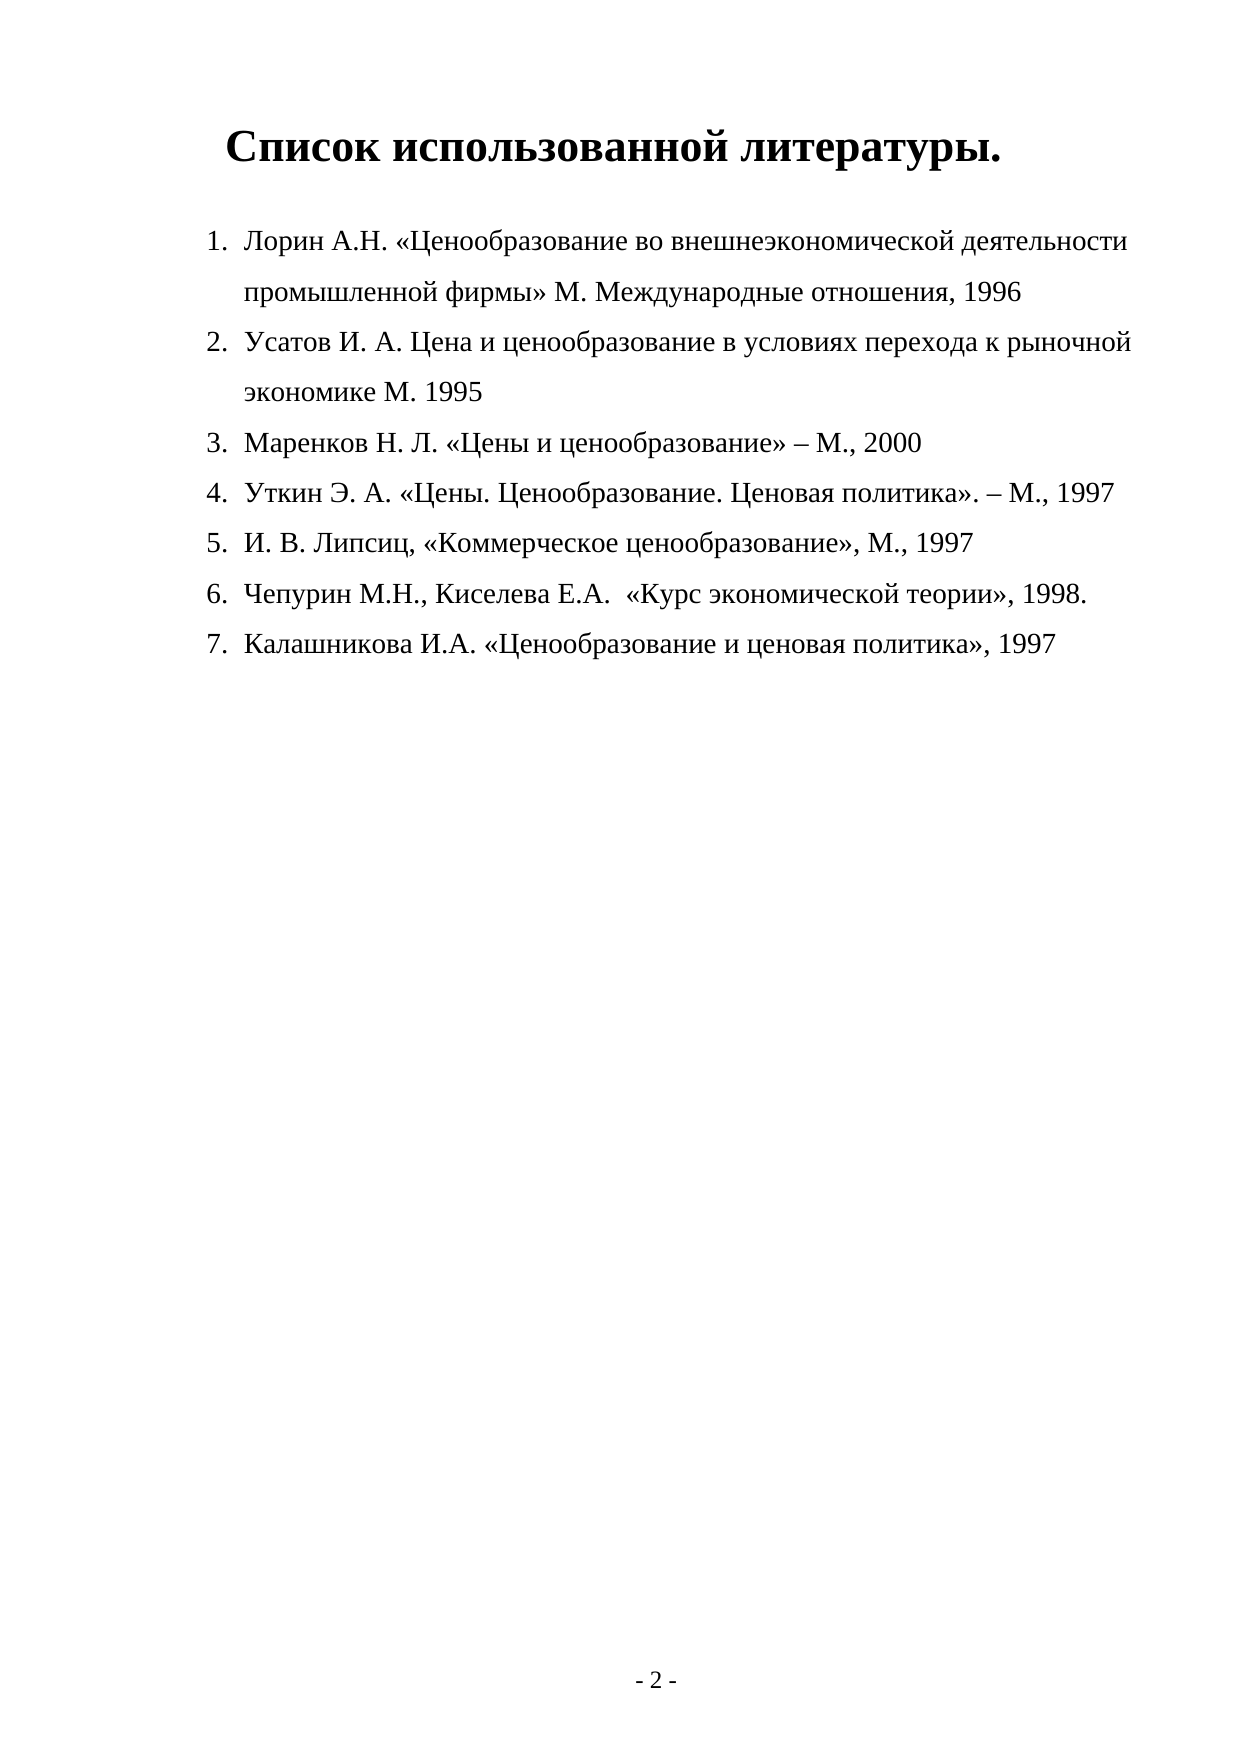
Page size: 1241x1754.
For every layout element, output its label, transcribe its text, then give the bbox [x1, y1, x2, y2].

list Калашникова И.А. «Ценообразование и ценовая политика», 1997 [206, 626, 1144, 659]
list Чепурин М.Н., Киселева Е.А. «Курс экономической теории», 1998. [206, 576, 1144, 609]
list И. В. Липсиц, «Коммерческое ценообразование», М., 1997 [206, 525, 1144, 559]
list Лорин А.Н. «Ценообразование во внешнеэкономической деятельности промышленной фирмы» М. Международные отношения, 1996 [206, 223, 1144, 307]
list Усатов И. А. Цена и ценообразование в условиях перехода к рыночной экономике М. 1995 [206, 324, 1144, 408]
list Уткин Э. А. «Цены. Ценообразование. Ценовая политика». – М., 1997 [206, 475, 1144, 509]
list Маренков Н. Л. «Цены и ценообразование» – М., 2000 [206, 425, 1144, 458]
text Список использованной литературы. [169, 118, 1144, 171]
